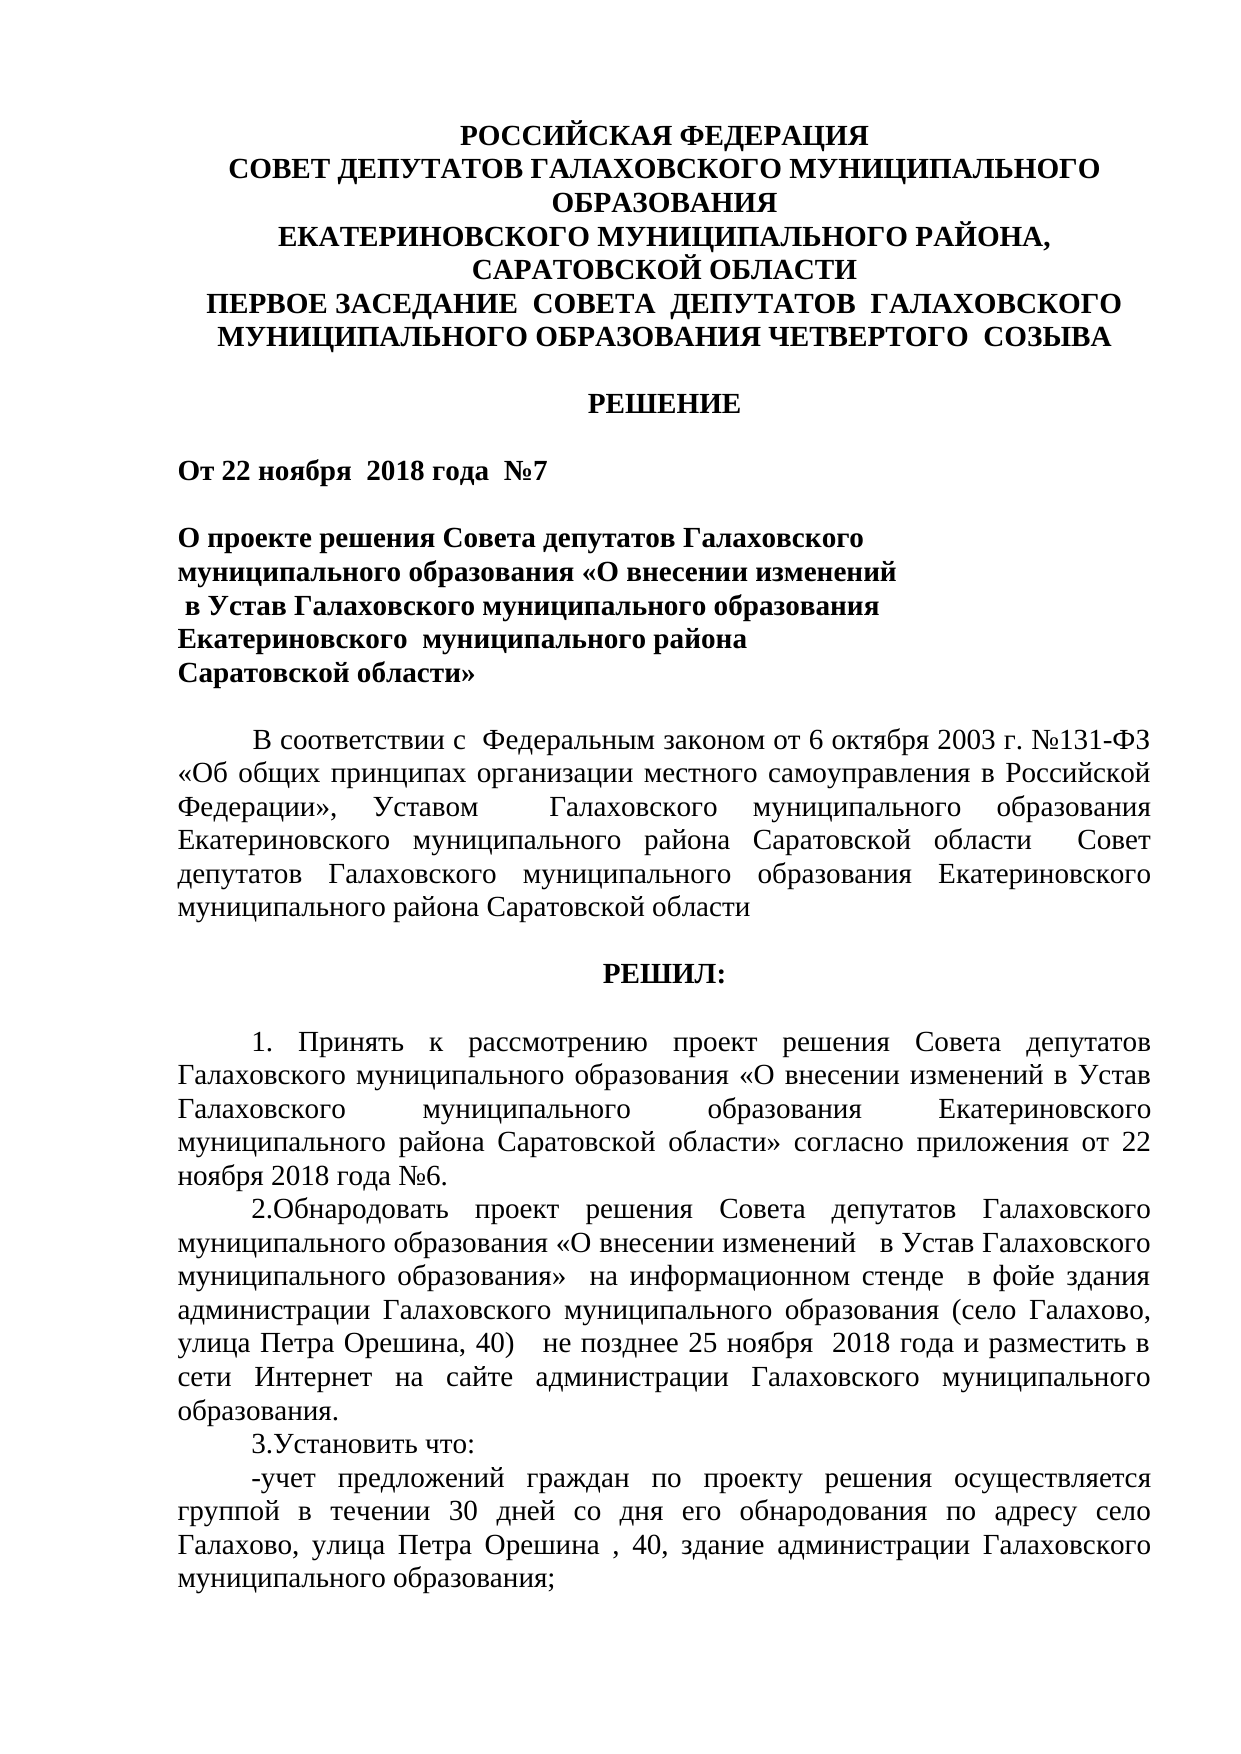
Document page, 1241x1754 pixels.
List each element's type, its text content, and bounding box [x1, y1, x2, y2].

text РЕШИЛ: [177, 957, 1152, 990]
text в Устав Галаховского муниципального образования [177, 588, 1152, 621]
text ПЕРВОЕ ЗАСЕДАНИЕ СОВЕТА ДЕПУТАТОВ ГАЛАХОВСКОГО МУНИЦИПАЛЬНОГО ОБРАЗОВАНИЯ ЧЕТВЕРТОГО СОЗЫВА [177, 286, 1152, 353]
text 3.Установить что: [177, 1426, 1152, 1460]
text Екатериновского муниципального района [177, 621, 1152, 655]
text От 22 ноября 2018 года №7 [177, 453, 1152, 487]
text РОССИЙСКАЯ ФЕДЕРАЦИЯ [177, 118, 1152, 152]
text муниципального образования «О внесении изменений [177, 554, 1152, 588]
text 2.Обнародовать проект решения Совета депутатов Галаховского муниципального образования «О внесении изменений в Устав Галаховского муниципального образования» на информационном стенде в фойе здания администрации Галаховского муниципального образования (село Галахово, улица Петра Орешина, 40) не позднее 25 ноября 2018 года и разместить в сети Интернет на сайте администрации Галаховского муниципального образования. [177, 1191, 1152, 1426]
text РЕШЕНИЕ [177, 386, 1152, 420]
text -учет предложений граждан по проекту решения осуществляется группой в течении 30 дней со дня его обнародования по адресу село Галахово, улица Петра Орешина , 40, здание администрации Галаховского муниципального образования; [177, 1460, 1152, 1594]
text Саратовской области» [177, 655, 1152, 688]
text СОВЕТ ДЕПУТАТОВ ГАЛАХОВСКОГО МУНИЦИПАЛЬНОГО ОБРАЗОВАНИЯ ЕКАТЕРИНОВСКОГО МУНИЦИПАЛЬНОГО РАЙОНА, САРАТОВСКОЙ ОБЛАСТИ [177, 152, 1152, 286]
text О проекте решения Совета депутатов Галаховского [177, 521, 1152, 554]
text 1. Принять к рассмотрению проект решения Совета депутатов Галаховского муниципального образования «О внесении изменений в Устав Галаховского муниципального образования Екатериновского муниципального района Саратовской области» согласно приложения от 22 ноября 2018 года №6. [177, 1024, 1152, 1191]
text В соответствии с Федеральным законом от 6 октября . №131-ФЗ «Об общих принципах организации местного самоуправления в Российской Федерации», Уставом Галаховского муниципального образования Екатериновского муниципального района Саратовской области Совет депутатов Галаховского муниципального образования Екатериновского муниципального района Саратовской области [177, 722, 1152, 923]
